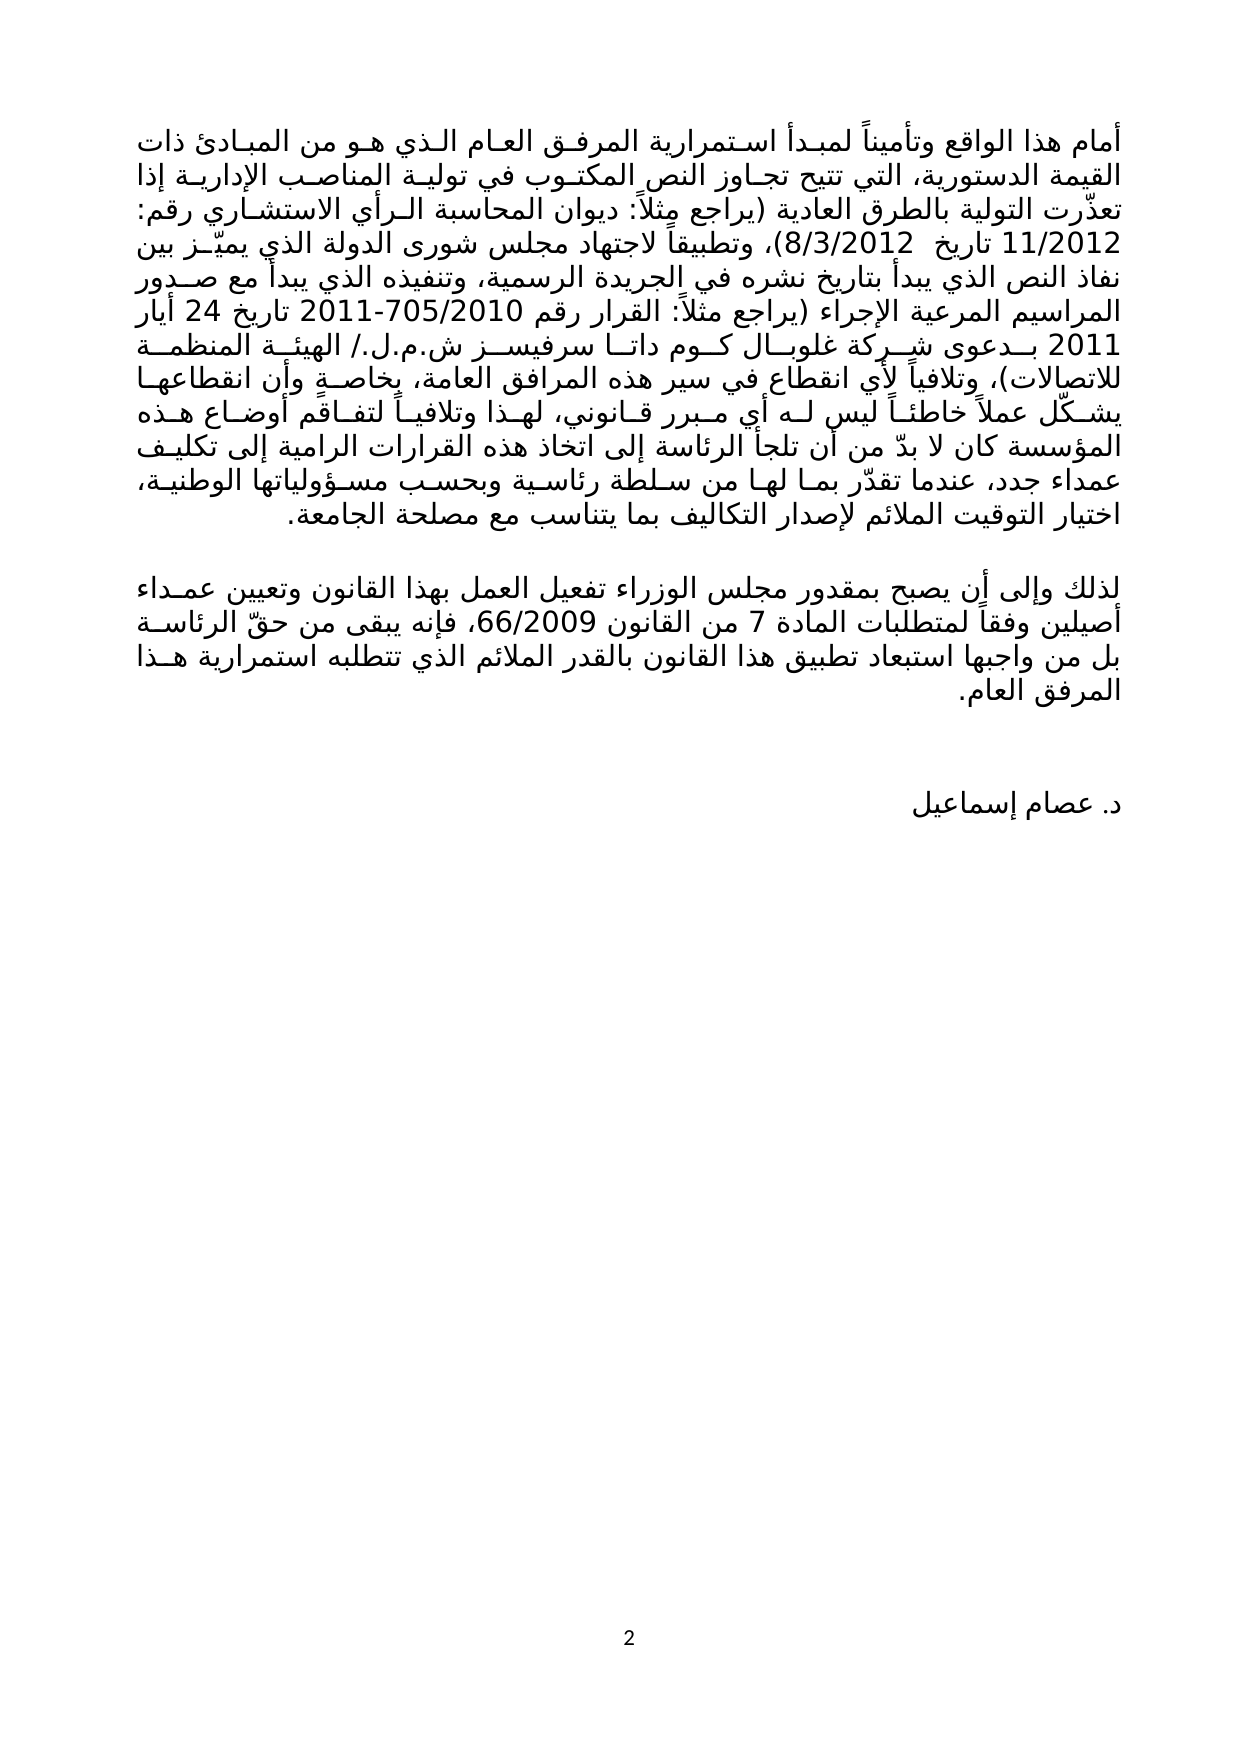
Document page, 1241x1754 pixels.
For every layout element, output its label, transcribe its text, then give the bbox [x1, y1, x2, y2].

subtitle د. عصام إسماعيل [136, 786, 1122, 820]
subtitle لذلك وإلى أن يصبح بمقدور مجلس الوزراء تفعيل العمل بهذا القانون وتعيين عمداء أصيلين وفقاً لمتطلبات المادة 7 من القانون 66/2009، فإنه يبقى من حقّ الرئاسة بل من واجبها استبعاد تطبيق هذا القانون بالقدر الملائم الذي تتطلبه استمرارية هذا المرفق العام. [136, 571, 1122, 707]
subtitle أمام هذا الواقع وتأميناً لمبدأ استمرارية المرفق العام الذي هو من المبادئ ذات القيمة الدستورية، التي تتيح تجاوز النص المكتوب في تولية المناصب الإدارية إذا تعذّرت التولية بالطرق العادية (يراجع مثلاً: ديوان المحاسبة الرأي الاستشاري رقم: 11/2012 تاريخ 8/3/2012)، وتطبيقاً لاجتهاد مجلس شورى الدولة الذي يميّز بين نفاذ النص الذي يبدأ بتاريخ نشره في الجريدة الرسمية، وتنفيذه الذي يبدأ مع صدور المراسيم المرعية الإجراء (يراجع مثلاً: القرار رقم 705/2010-2011 تاريخ 24 أيار 2011 بدعوى شركة غلوبال كوم داتا سرفيسز ش.م.ل./ الهيئة المنظمة للاتصالات)، وتلافياً لأي انقطاع في سير هذه المرافق العامة، بخاصةٍ وأن انقطاعها يشكّل عملاً خاطئاً ليس له أي مبرر قانوني، لهذا وتلافياً لتفاقم أوضاع هذه المؤسسة كان لا بدّ من أن تلجأ الرئاسة إلى اتخاذ هذه القرارات الرامية إلى تكليف عمداء جدد، عندما تقدّر بما لها من سلطة رئاسية وبحسب مسؤولياتها الوطنية، اختيار التوقيت الملائم لإصدار التكاليف بما يتناسب مع مصلحة الجامعة. [136, 124, 1122, 532]
